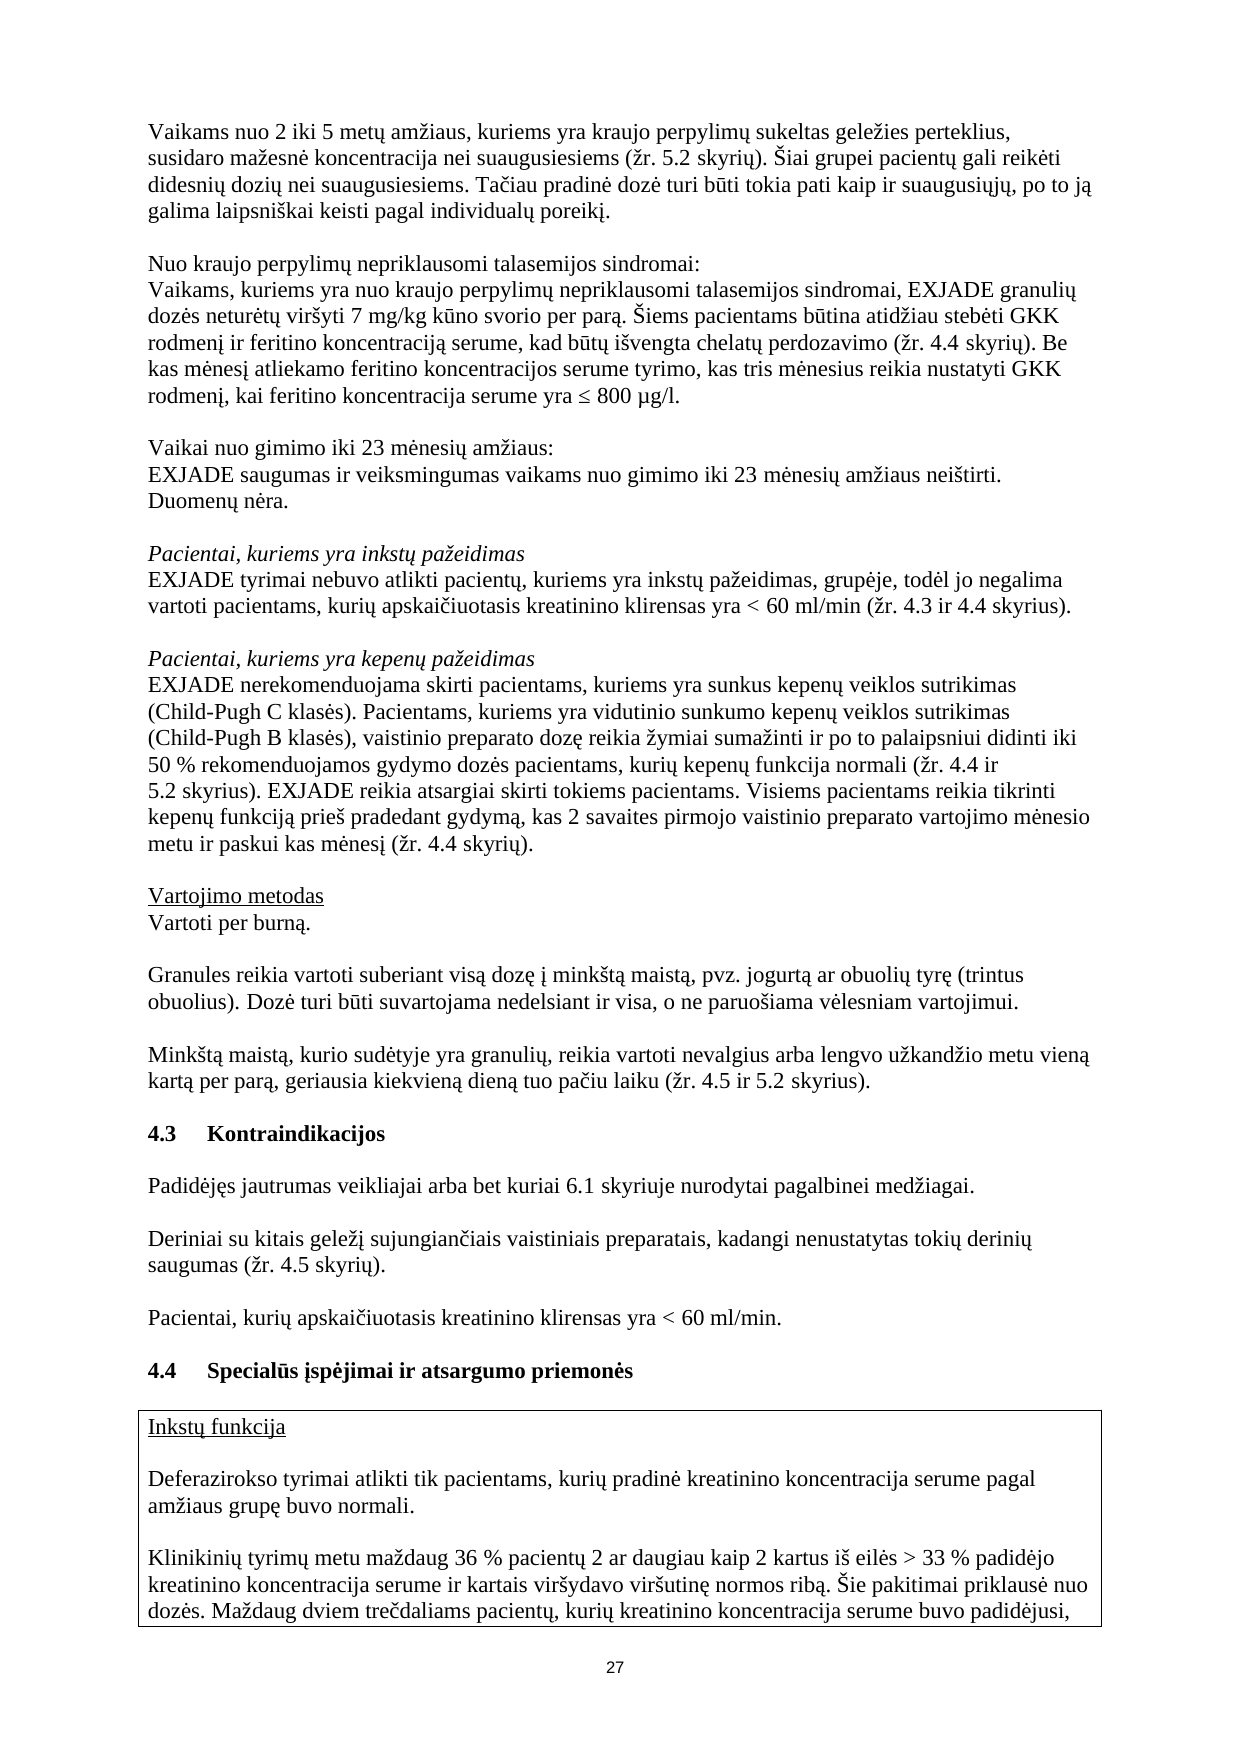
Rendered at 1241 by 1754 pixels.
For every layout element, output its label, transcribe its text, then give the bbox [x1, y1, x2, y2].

text EXJADE tyrimai nebuvo atlikti pacientų, kuriems yra inkstų pažeidimas, grupėje, todėl jo negalima vartoti pacientams, kurių apskaičiuotasis kreatinino klirensas yra < 60 ml/min (žr. 4.3 ir 4.4 skyrius). [148, 566, 1092, 619]
text Vaikai nuo gimimo iki 23 mėnesių amžiaus: [148, 434, 1092, 461]
text 4.3 Kontraindikacijos [148, 1120, 1092, 1146]
text Vaikams, kuriems yra nuo kraujo perpylimų nepriklausomi talasemijos sindromai, EXJADE granulių dozės neturėtų viršyti 7 mg/kg kūno svorio per parą. Šiems pacientams būtina atidžiau stebėti GKK rodmenį ir feritino koncentraciją serume, kad būtų išvengta chelatų perdozavimo (žr. 4.4 skyrių). Be kas mėnesį atliekamo feritino koncentracijos serume tyrimo, kas tris mėnesius reikia nustatyti GKK rodmenį, kai feritino koncentracija serume yra ≤ 800 µg/l. [148, 276, 1092, 408]
text Pacientai, kuriems yra inkstų pažeidimas [148, 540, 1092, 566]
text 4.4 Specialūs įspėjimai ir atsargumo priemonės [148, 1357, 1092, 1383]
text Minkštą maistą, kurio sudėtyje yra granulių, reikia vartoti nevalgius arba lengvo užkandžio metu vieną kartą per parą, geriausia kiekvieną dieną tuo pačiu laiku (žr. 4.5 ir 5.2 skyrius). [148, 1041, 1092, 1093]
text EXJADE saugumas ir veiksmingumas vaikams nuo gimimo iki 23 mėnesių amžiaus neištirti. Duomenų nėra. [148, 461, 1092, 513]
text Granules reikia vartoti suberiant visą dozę į minkštą maistą, pvz. jogurtą ar obuolių tyrę (trintus obuolius). Dozė turi būti suvartojama nedelsiant ir visa, o ne paruošiama vėlesniam vartojimui. [148, 961, 1092, 1014]
text EXJADE nerekomenduojama skirti pacientams, kuriems yra sunkus kepenų veiklos sutrikimas (Child-Pugh C klasės). Pacientams, kuriems yra vidutinio sunkumo kepenų veiklos sutrikimas (Child-Pugh B klasės), vaistinio preparato dozę reikia žymiai sumažinti ir po to palaipsniui didinti iki 50 % rekomenduojamos gydymo dozės pacientams, kurių kepenų funkcija normali (žr. 4.4 ir 5.2 skyrius). EXJADE reikia atsargiai skirti tokiems pacientams. Visiems pacientams reikia tikrinti kepenų funkciją prieš pradedant gydymą, kas 2 savaites pirmojo vaistinio preparato vartojimo mėnesio metu ir paskui kas mėnesį (žr. 4.4 skyrių). [148, 672, 1092, 856]
text Padidėjęs jautrumas veikliajai arba bet kuriai 6.1 skyriuje nurodytai pagalbinei medžiagai. [148, 1172, 1092, 1199]
text Vartojimo metodas [148, 882, 1092, 909]
text Deferazirokso tyrimai atlikti tik pacientams, kurių pradinė kreatinino koncentracija serume pagal amžiaus grupę buvo normali. [148, 1465, 1092, 1518]
text Vartoti per burną. [148, 909, 1092, 935]
text Pacientai, kurių apskaičiuotasis kreatinino klirensas yra < 60 ml/min. [148, 1304, 1092, 1331]
text Deriniai su kitais geležį sujungiančiais vaistiniais preparatais, kadangi nenustatytas tokių derinių saugumas (žr. 4.5 skyrių). [148, 1225, 1092, 1278]
text Vaikams nuo 2 iki 5 metų amžiaus, kuriems yra kraujo perpylimų sukeltas geležies perteklius, susidaro mažesnė koncentracija nei suaugusiesiems (žr. 5.2 skyrių). Šiai grupei pacientų gali reikėti didesnių dozių nei suaugusiesiems. Tačiau pradinė dozė turi būti tokia pati kaip ir suaugusiųjų, po to ją galima laipsniškai keisti pagal individualų poreikį. [148, 118, 1092, 223]
text Nuo kraujo perpylimų nepriklausomi talasemijos sindromai: [148, 250, 1092, 276]
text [139, 1541, 1101, 1626]
text Inkstų funkcija [139, 1411, 1101, 1439]
text Pacientai, kuriems yra kepenų pažeidimas [148, 645, 1092, 672]
